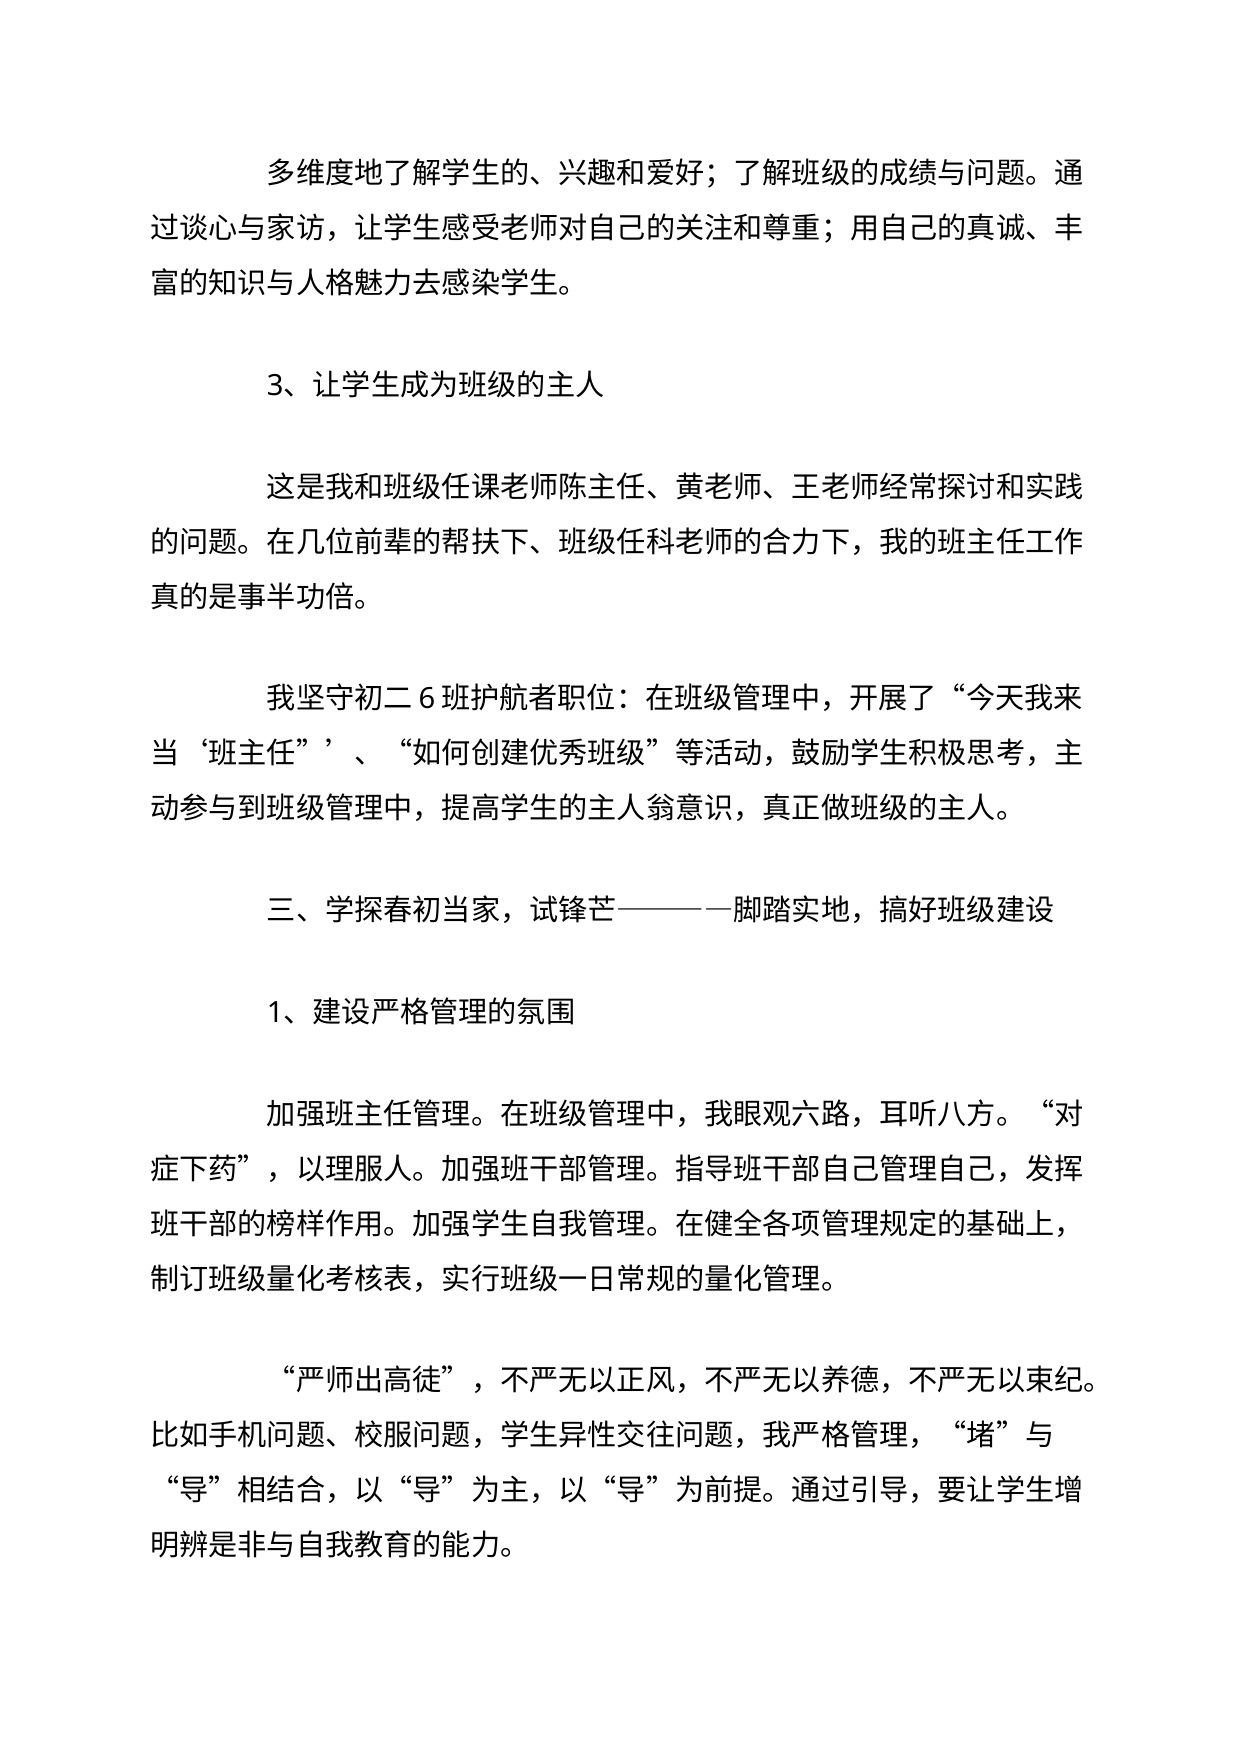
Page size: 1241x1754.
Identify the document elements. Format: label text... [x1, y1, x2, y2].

text 1、建设严格管理的氛围 [150, 988, 1090, 1031]
text 这是我和班级任课老师陈主任、黄老师、王老师经常探讨和实践的问题。在几位前辈的帮扶下、班级任科老师的合力下，我的班主任工作真的是事半功倍。 [150, 463, 1090, 616]
text 加强班主任管理。在班级管理中，我眼观六路，耳听八方。“对症下药”，以理服人。加强班干部管理。指导班干部自己管理自己，发挥班干部的榜样作用。加强学生自我管理。在健全各项管理规定的基础上，制订班级量化考核表，实行班级一日常规的量化管理。 [150, 1091, 1090, 1297]
text 3、让学生成为班级的主人 [150, 362, 1090, 404]
text 多维度地了解学生的、兴趣和爱好；了解班级的成绩与问题。通过谈心与家访，让学生感受老师对自己的关注和尊重；用自己的真诚、丰富的知识与人格魅力去感染学生。 [150, 150, 1090, 302]
text “严师出高徒”，不严无以正风，不严无以养德，不严无以束纪。比如手机问题、校服问题，学生异性交往问题，我严格管理，“堵”与“导”相结合，以“导”为主，以“导”为前提。通过引导，要让学生增明辨是非与自我教育的能力。 [150, 1357, 1090, 1564]
text 我坚守初二6班护航者职位：在班级管理中，开展了“今天我来当‘班主任”’、“如何创建优秀班级”等活动，鼓励学生积极思考，主动参与到班级管理中，提高学生的主人翁意识，真正做班级的主人。 [150, 675, 1090, 827]
text 三、学探春初当家，试锋芒————脚踏实地，搞好班级建设 [150, 887, 1090, 929]
